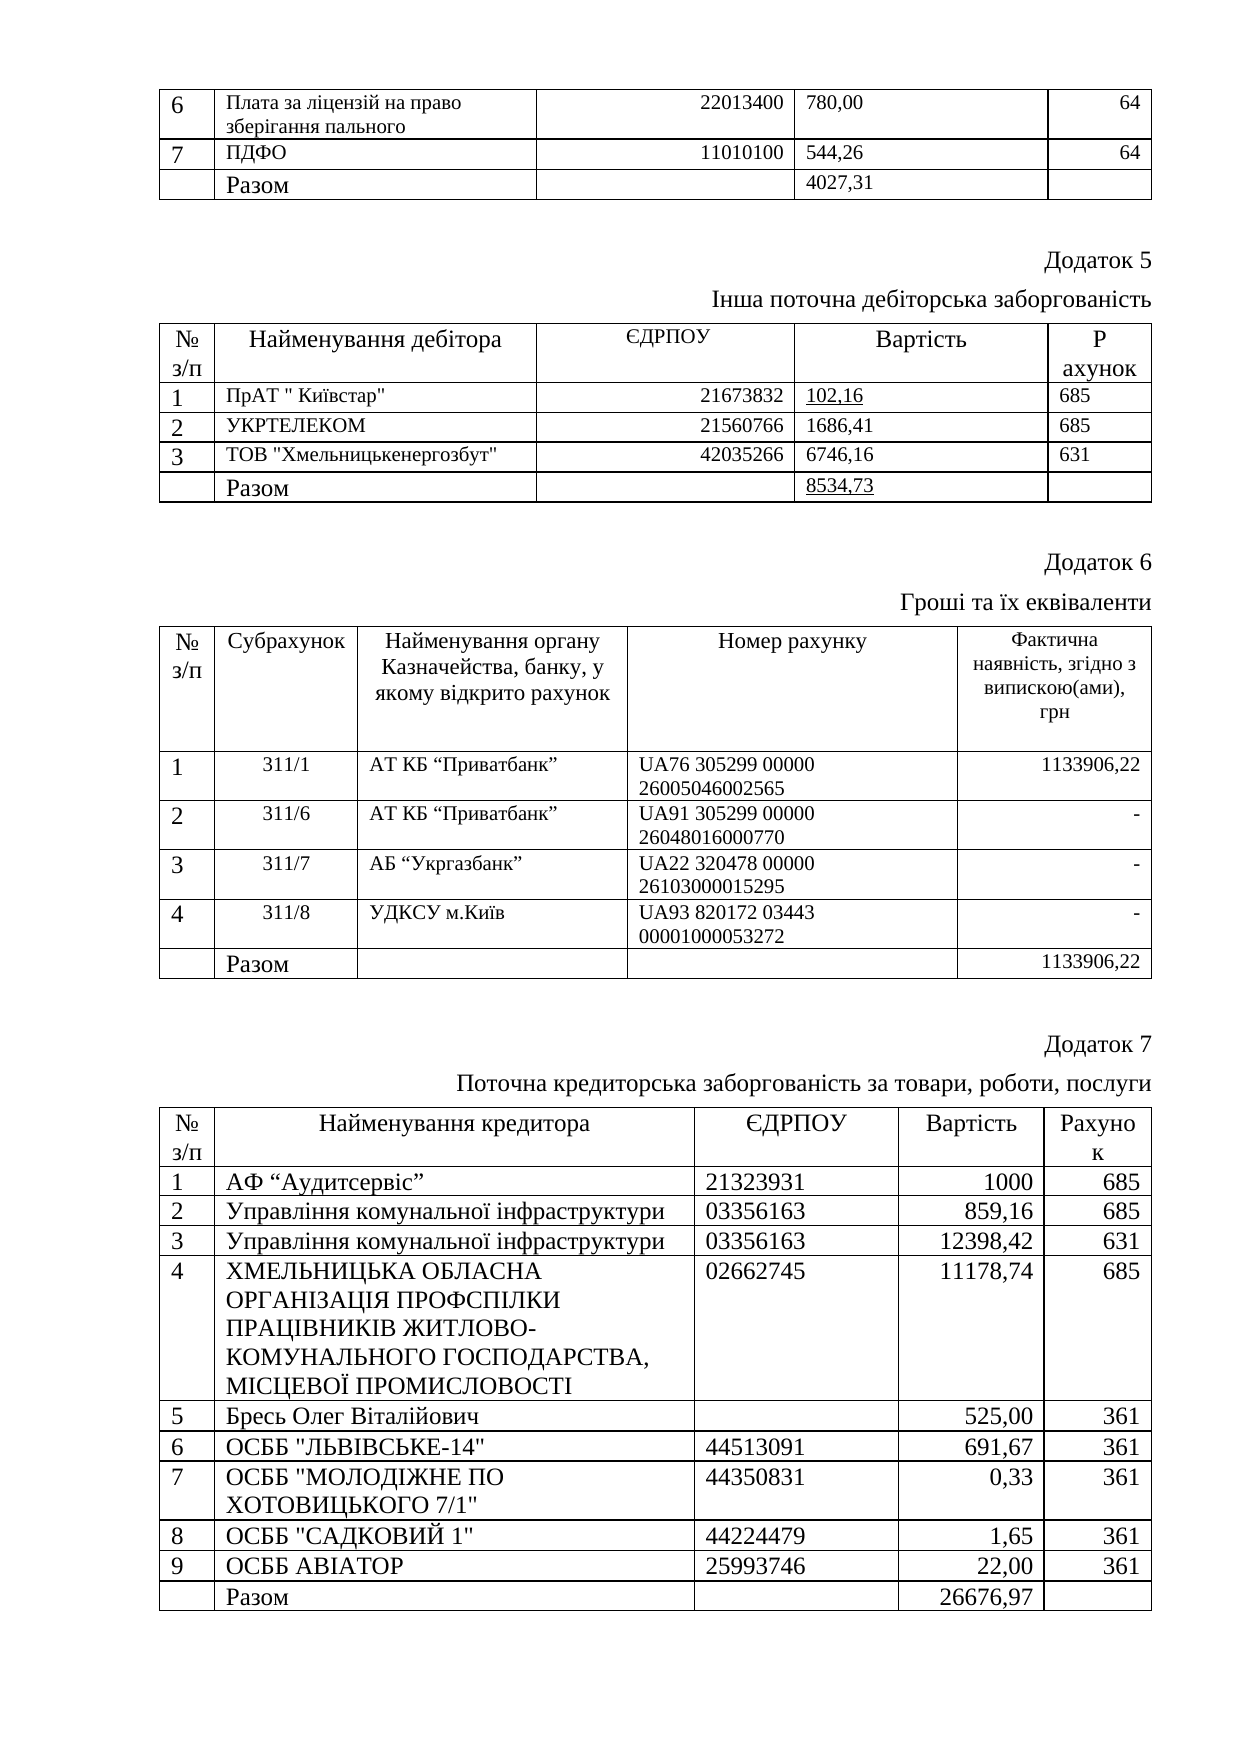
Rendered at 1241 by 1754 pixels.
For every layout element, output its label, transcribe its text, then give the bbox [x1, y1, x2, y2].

table_cell 64 [1049, 140, 1151, 169]
table_cell 4 [160, 1256, 214, 1400]
table_cell 361 [1045, 1462, 1151, 1519]
table_header Найменування дебітора [215, 324, 536, 382]
table_cell 780,00 [795, 90, 1047, 138]
table_cell 691,67 [899, 1432, 1043, 1460]
table_cell 7 [160, 140, 214, 169]
table_cell [160, 170, 214, 199]
table_cell 361 [1045, 1521, 1151, 1550]
table_cell ОСББ "МОЛОДІЖНЕ ПО ХОТОВИЦЬКОГО 7/1" [215, 1462, 694, 1519]
table_cell 42035266 [537, 443, 794, 471]
table_cell [537, 473, 794, 501]
table_cell 21323931 [695, 1167, 898, 1195]
table_cell 03356163 [695, 1196, 898, 1225]
table_header ЄДРПОУ [695, 1108, 898, 1166]
table_cell 685 [1045, 1256, 1151, 1400]
table_cell 1 [160, 383, 214, 412]
text Додаток 7 [148, 1029, 1152, 1057]
table_cell ПДФО [215, 140, 536, 169]
table_cell 1000 [899, 1167, 1043, 1195]
table_header Найменування кредитора [215, 1108, 694, 1166]
table_cell Управління комунальної інфраструктури [215, 1196, 694, 1225]
table_cell 3 [160, 443, 214, 471]
text Поточна кредиторська заборгованість за товари, роботи, послуги [148, 1068, 1152, 1097]
table_cell [1049, 473, 1151, 501]
table_cell 3 [160, 850, 214, 898]
text Додаток 5 [148, 245, 1152, 274]
table_cell 02662745 [695, 1256, 898, 1400]
table_cell ОСББ "ЛЬВІВСЬКЕ-14" [215, 1432, 694, 1460]
table_cell 1 [160, 752, 214, 800]
table_cell 11010100 [537, 140, 794, 169]
table_cell 4 [160, 900, 214, 948]
table_cell Плата за ліцензій на право зберігання пального [215, 90, 536, 138]
table_cell 102,16 [795, 383, 1047, 412]
table_cell 685 [1045, 1196, 1151, 1225]
table_cell 1133906,22 [958, 949, 1151, 978]
table_cell Разом [215, 949, 357, 978]
table_cell 44350831 [695, 1462, 898, 1519]
table_cell 311/8 [215, 900, 357, 948]
table_cell [537, 170, 794, 199]
table_cell 6 [160, 1432, 214, 1460]
table_header Субрахунок [215, 627, 357, 751]
table_cell 2 [160, 413, 214, 441]
table_cell UA93 820172 03443 00001000053272 [628, 900, 957, 948]
table_cell 9 [160, 1551, 214, 1580]
table_cell АФ “Аудитсервіс” [215, 1167, 694, 1195]
table_cell 685 [1045, 1167, 1151, 1195]
table_cell 361 [1045, 1432, 1151, 1460]
table_cell ХМЕЛЬНИЦЬКА ОБЛАСНА ОРГАНІЗАЦІЯ ПРОФСПІЛКИ ПРАЦІВНИКІВ ЖИТЛОВО-КОМУНАЛЬНОГО ГОСПОДАРСТВА, МІСЦЕВОЇ ПРОМИСЛОВОСТІ [215, 1256, 694, 1400]
table_cell 311/7 [215, 850, 357, 898]
table_cell 631 [1045, 1226, 1151, 1255]
table_header ЄДРПОУ [537, 324, 794, 382]
table_cell 525,00 [899, 1401, 1043, 1430]
table_cell 859,16 [899, 1196, 1043, 1225]
table_cell ОСББ "САДКОВИЙ 1" [215, 1521, 694, 1550]
table_cell 26676,97 [899, 1582, 1043, 1610]
text Гроші та їх еквіваленти [148, 587, 1152, 615]
table_cell 6746,16 [795, 443, 1047, 471]
table_cell 2 [160, 1196, 214, 1225]
table_cell 21560766 [537, 413, 794, 441]
text Інша поточна дебіторська заборгованість [148, 284, 1152, 313]
table_cell 44224479 [695, 1521, 898, 1550]
table_cell 311/1 [215, 752, 357, 800]
table_header Вартість [795, 324, 1047, 382]
table_cell 11178,74 [899, 1256, 1043, 1400]
table_cell 7 [160, 1462, 214, 1519]
table_cell 361 [1045, 1551, 1151, 1580]
table_cell 5 [160, 1401, 214, 1430]
table_header Номер рахунку [628, 627, 957, 751]
table_header № з/п [160, 1108, 214, 1166]
table_cell 631 [1049, 443, 1151, 471]
table_header Рахунок [1045, 1108, 1151, 1166]
table_cell УКРТЕЛЕКОМ [215, 413, 536, 441]
table_header Рахунок [1049, 324, 1151, 382]
table_cell UA22 320478 00000 26103000015295 [628, 850, 957, 898]
table_cell 22013400 [537, 90, 794, 138]
table_header № з/п [160, 627, 214, 751]
table_cell - [958, 801, 1151, 849]
table_cell 2 [160, 801, 214, 849]
table_cell 361 [1045, 1401, 1151, 1430]
table_cell 8 [160, 1521, 214, 1550]
table_cell [695, 1401, 898, 1430]
table_cell [1045, 1582, 1151, 1610]
table_cell - [958, 850, 1151, 898]
table_cell Управління комунальної інфраструктури [215, 1226, 694, 1255]
table_cell 12398,42 [899, 1226, 1043, 1255]
table_cell Разом [215, 473, 536, 501]
table_cell [160, 1582, 214, 1610]
table_cell [628, 949, 957, 978]
text Додаток 6 [148, 547, 1152, 576]
table_cell 311/6 [215, 801, 357, 849]
table_cell [160, 473, 214, 501]
table_header Вартість [899, 1108, 1043, 1166]
table_cell 6 [160, 90, 214, 138]
table_cell UA91 305299 00000 26048016000770 [628, 801, 957, 849]
table_cell 21673832 [537, 383, 794, 412]
table_cell - [958, 900, 1151, 948]
table_cell ПрАТ " Київстар" [215, 383, 536, 412]
table_cell АБ “Укргазбанк” [358, 850, 627, 898]
table_cell АТ КБ “Приватбанк” [358, 752, 627, 800]
table_cell Бресь Олег Віталійович [215, 1401, 694, 1430]
table_cell UA76 305299 00000 26005046002565 [628, 752, 957, 800]
table_cell 25993746 [695, 1551, 898, 1580]
table_header Найменування органу Казначейства, банку, у якому відкрито рахунок [358, 627, 627, 751]
table_cell [358, 949, 627, 978]
table_cell 03356163 [695, 1226, 898, 1255]
table_cell 3 [160, 1226, 214, 1255]
table_cell 1133906,22 [958, 752, 1151, 800]
table_cell 8534,73 [795, 473, 1047, 501]
table_cell 22,00 [899, 1551, 1043, 1580]
table_cell [695, 1582, 898, 1610]
table_cell 64 [1049, 90, 1151, 138]
table_cell 4027,31 [795, 170, 1047, 199]
table_cell УДКСУ м.Київ [358, 900, 627, 948]
table_cell Разом [215, 170, 536, 199]
table_cell 685 [1049, 413, 1151, 441]
table_cell 1 [160, 1167, 214, 1195]
table_cell ОСББ АВІАТОР [215, 1551, 694, 1580]
table_cell ТОВ "Хмельницькенергозбут" [215, 443, 536, 471]
table_cell 1,65 [899, 1521, 1043, 1550]
table_cell АТ КБ “Приватбанк” [358, 801, 627, 849]
table_cell [160, 949, 214, 978]
table_cell 44513091 [695, 1432, 898, 1460]
table_header Фактична наявність, згідно з випискою(ами), грн [958, 627, 1151, 751]
table_cell 1686,41 [795, 413, 1047, 441]
table_cell Разом [215, 1582, 694, 1610]
table_cell 544,26 [795, 140, 1047, 169]
table_cell 685 [1049, 383, 1151, 412]
table_cell 0,33 [899, 1462, 1043, 1519]
table_header № з/п [160, 324, 214, 382]
table_cell [1049, 170, 1151, 199]
